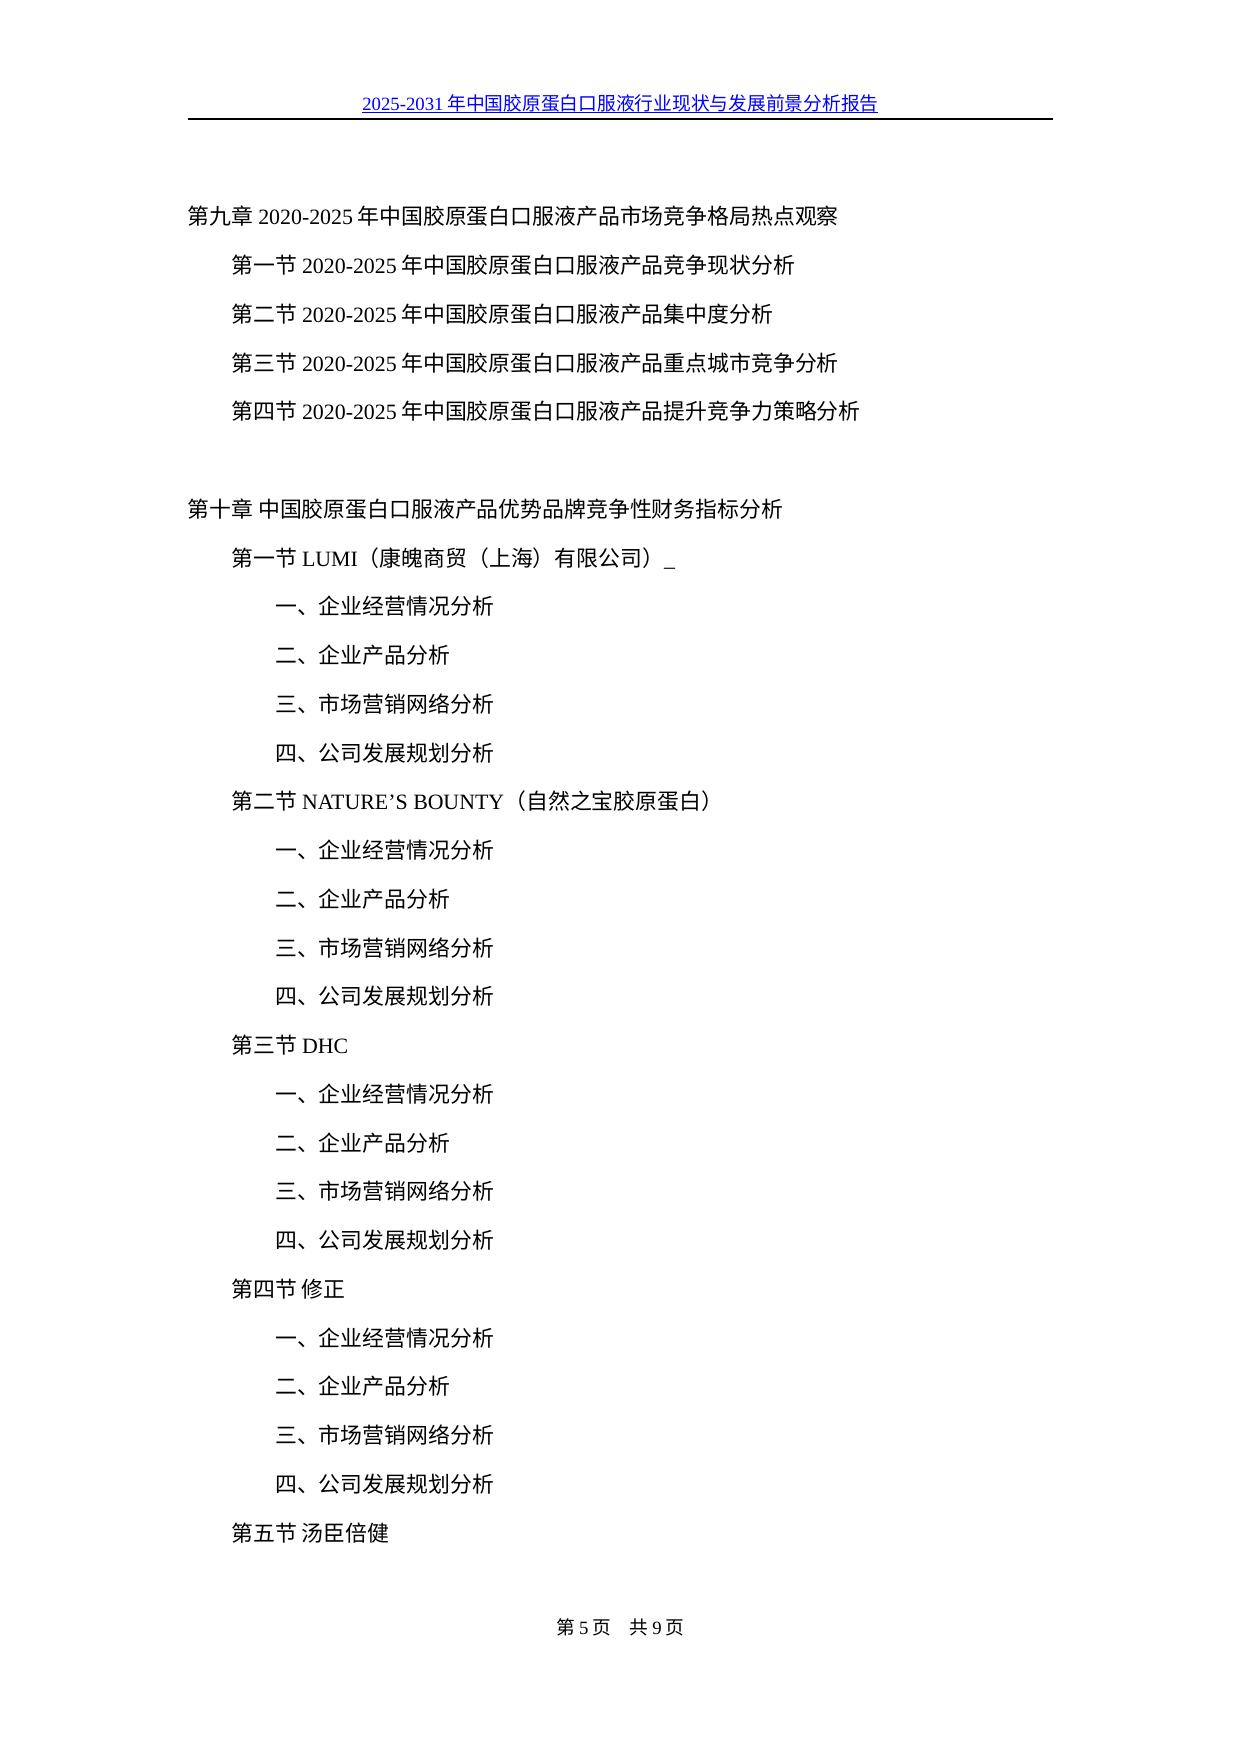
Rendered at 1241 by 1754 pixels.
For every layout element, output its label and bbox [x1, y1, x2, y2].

text [187, 150, 1053, 1548]
